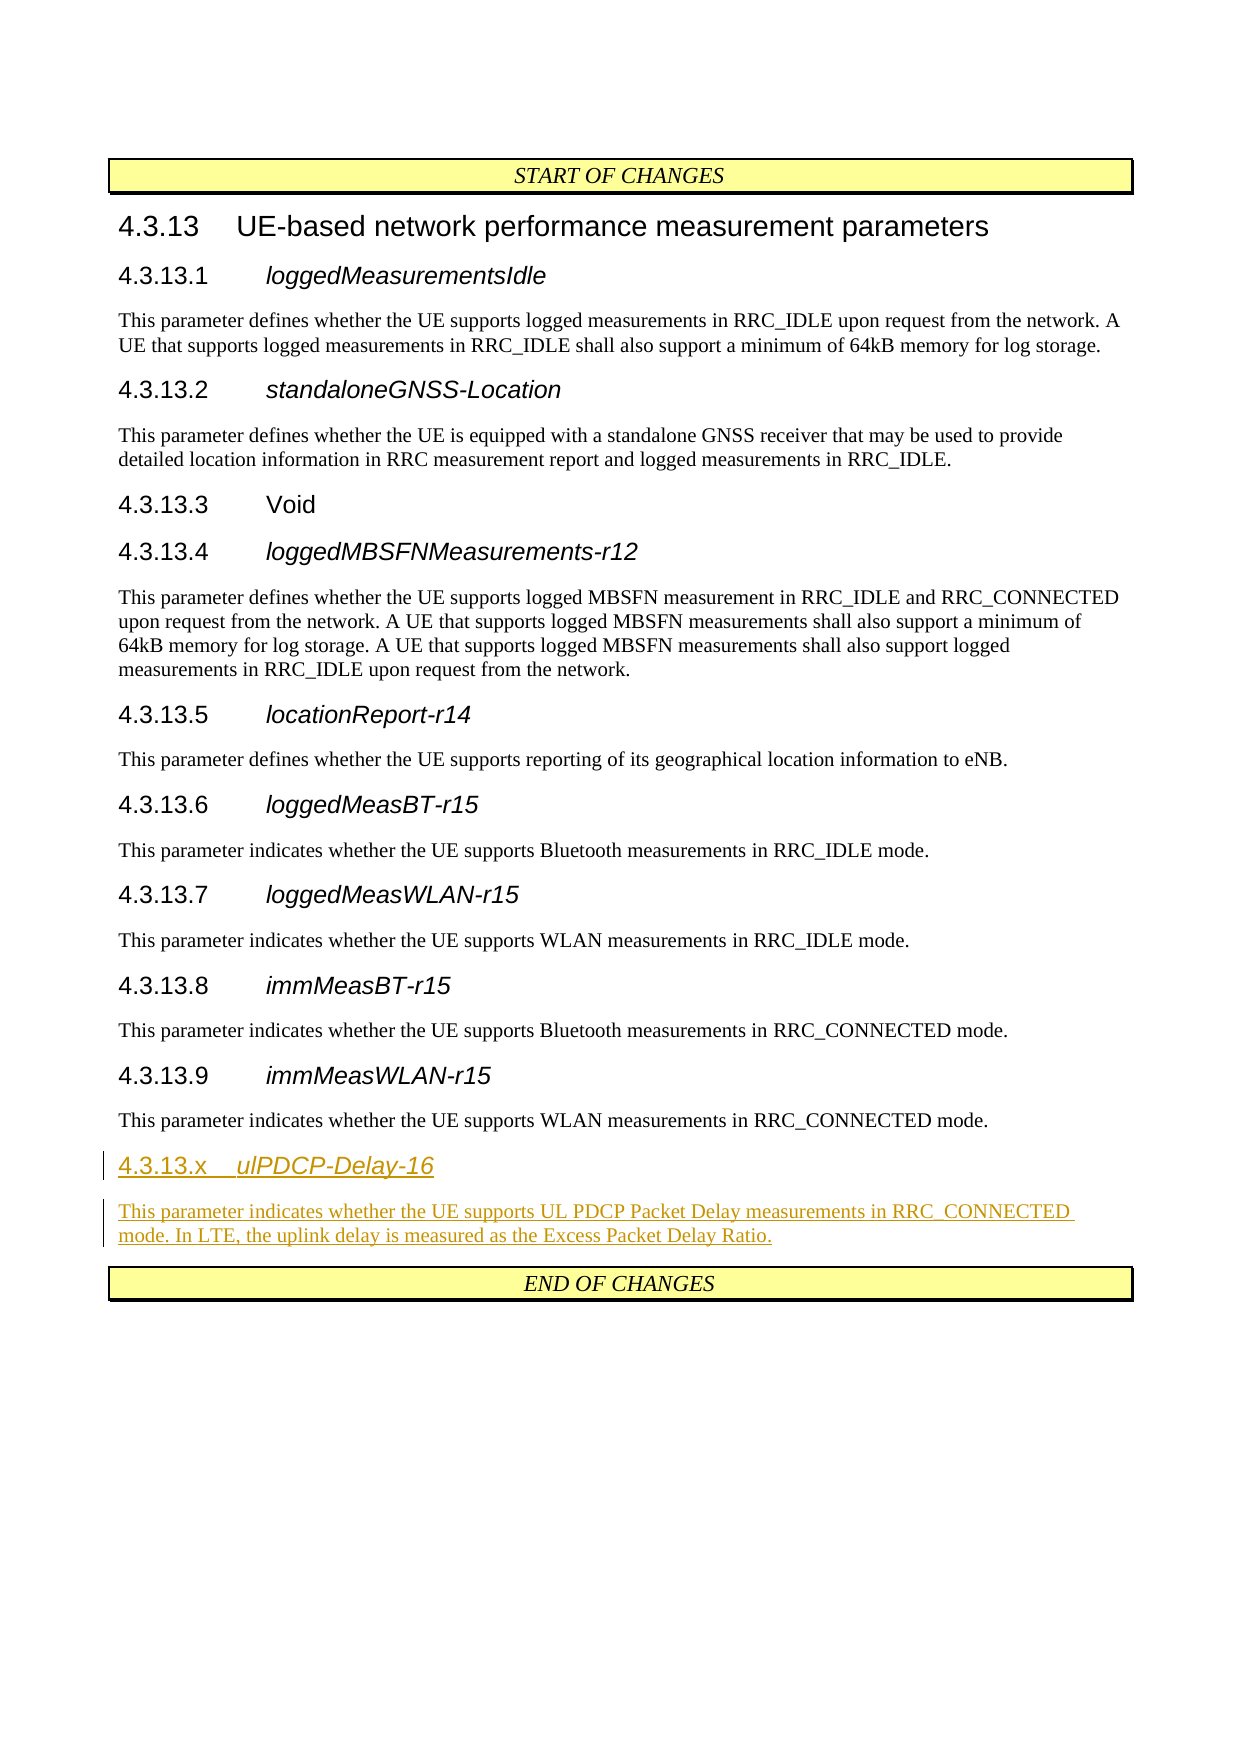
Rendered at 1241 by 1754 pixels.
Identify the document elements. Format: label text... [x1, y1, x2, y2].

text This parameter defines whether the UE supports logged MBSFN measurement in RRC_IDLE and RRC_CONNECTED upon request from the network. A UE that supports logged MBSFN measurements shall also support a minimum of 64kB memory for log storage. A UE that supports logged MBSFN measurements shall also support logged measurements in RRC_IDLE upon request from the network. [118, 585, 1122, 681]
subtitle 4.3.13.3 Void [118, 490, 1122, 518]
subtitle 4.3.13.6 loggedMeasBT-r15 [118, 790, 1122, 819]
text This parameter defines whether the UE supports logged measurements in RRC_IDLE upon request from the network. A UE that supports logged measurements in RRC_IDLE shall also support a minimum of 64kB memory for log storage. [118, 308, 1122, 357]
subtitle 4.3.13.4 loggedMBSFNMeasurements-r12 [118, 537, 1122, 566]
text This parameter indicates whether the UE supports Bluetooth measurements in RRC_IDLE mode. [118, 837, 1122, 862]
text This parameter indicates whether the UE supports Bluetooth measurements in RRC_CONNECTED mode. [118, 1018, 1122, 1042]
subtitle 4.3.13 UE-based network performance measurement parameters [118, 209, 1122, 242]
subtitle 4.3.13.1 loggedMeasurementsIdle [118, 261, 1122, 290]
subtitle 4.3.13.7 loggedMeasWLAN-r15 [118, 880, 1122, 909]
text This parameter defines whether the UE is equipped with a standalone GNSS receiver that may be used to provide detailed location information in RRC measurement report and logged measurements in RRC_IDLE. [118, 423, 1122, 471]
subtitle 4.3.13.5 locationReport-r14 [118, 700, 1122, 728]
subtitle 4.3.13.9 immMeasWLAN-r15 [118, 1061, 1122, 1090]
text This parameter indicates whether the UE supports WLAN measurements in RRC_CONNECTED mode. [118, 1108, 1122, 1132]
text This parameter indicates whether the UE supports WLAN measurements in RRC_IDLE mode. [118, 928, 1122, 952]
text END OF CHANGES [110, 1268, 1131, 1298]
text This parameter defines whether the UE supports reporting of its geographical location information to eNB. [118, 747, 1122, 771]
subtitle 4.3.13.2 standaloneGNSS-Location [118, 375, 1122, 404]
text START OF CHANGES [110, 160, 1131, 191]
subtitle 4.3.13.8 immMeasBT-r15 [118, 971, 1122, 999]
